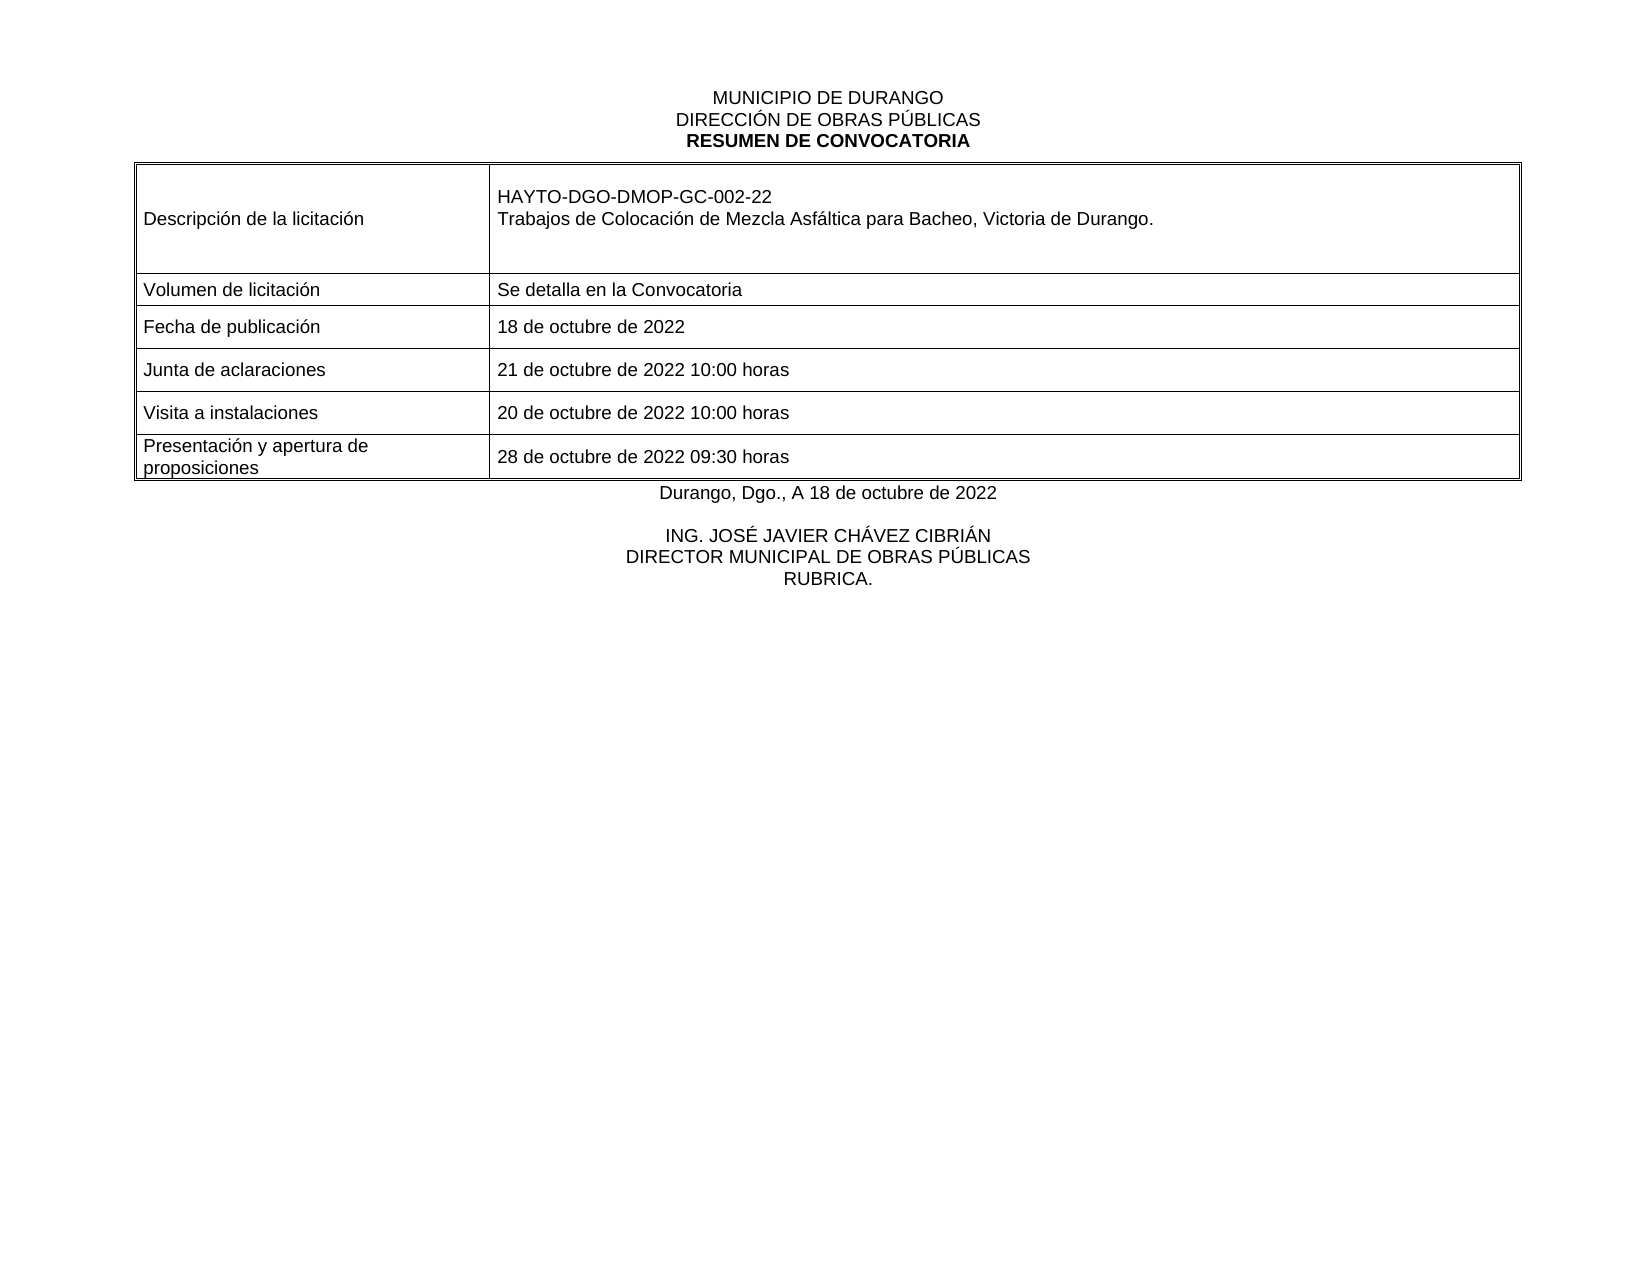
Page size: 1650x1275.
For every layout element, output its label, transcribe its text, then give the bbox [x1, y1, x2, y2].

table_cell 18 de octubre de 2022 [490, 306, 1519, 348]
table_cell 28 de octubre de 2022 09:30 horas [490, 435, 1519, 478]
table_header Descripción de la licitación [137, 165, 489, 272]
text ING. JOSÉ JAVIER CHÁVEZ CIBRIÁN [135, 524, 1521, 546]
text DIRECTOR MUNICIPAL DE OBRAS PÚBLICAS [135, 546, 1521, 568]
table_cell Presentación y apertura de proposiciones [137, 435, 489, 478]
text RESUMEN DE CONVOCATORIA [135, 130, 1521, 152]
table_cell 20 de octubre de 2022 10:00 horas [490, 392, 1519, 434]
text DIRECCIÓN DE OBRAS PÚBLICAS [135, 109, 1521, 130]
table_header HAYTO-DGO-DMOP-GC-002-22 Trabajos de Colocación de Mezcla Asfáltica para Bacheo, Victoria de Durango. [490, 165, 1519, 272]
table_cell Fecha de publicación [137, 306, 489, 348]
table_cell 21 de octubre de 2022 10:00 horas [490, 349, 1519, 391]
table_cell Visita a instalaciones [137, 392, 489, 434]
text Durango, Dgo., A 18 de octubre de 2022 [135, 481, 1521, 503]
table_cell Junta de aclaraciones [137, 349, 489, 391]
text MUNICIPIO DE DURANGO [135, 87, 1521, 109]
table_cell Se detalla en la Convocatoria [490, 274, 1519, 305]
table_cell Volumen de licitación [137, 274, 489, 305]
text RUBRICA. [135, 568, 1521, 589]
